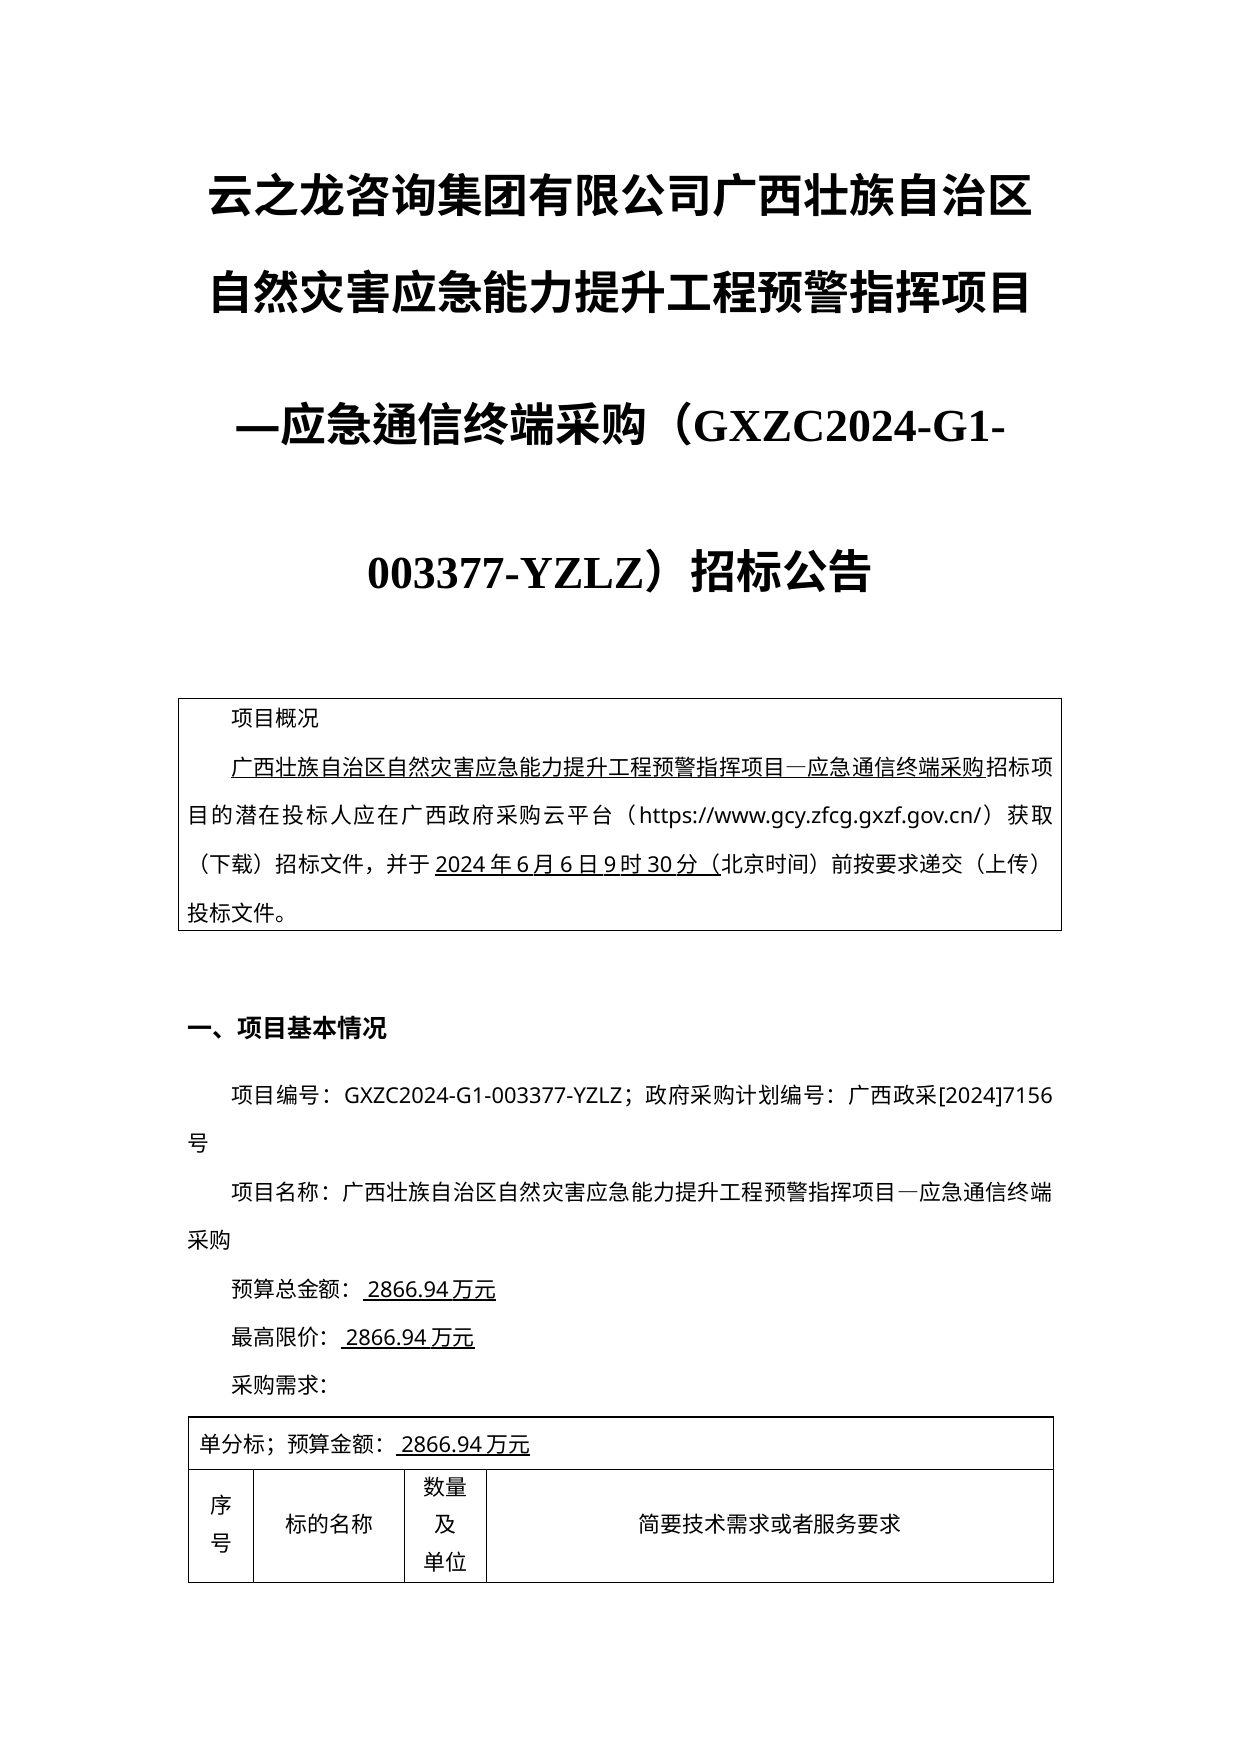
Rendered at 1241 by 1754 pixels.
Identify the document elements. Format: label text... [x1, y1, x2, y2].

text 项目名称：广西壮族自治区自然灾害应急能力提升工程预警指挥项目—应急通信终端采购 [187, 1174, 1053, 1256]
table_cell 数量及 单位 [405, 1470, 486, 1582]
table_cell 序号 [189, 1470, 253, 1582]
table_header 单分标；预算金额： 2866.94万元 [189, 1418, 1053, 1469]
text 广西壮族自治区自然灾害应急能力提升工程预警指挥项目—应急通信终端采购招标项目的潜在投标人应在广西政府采购云平台（https://www.gcy.zfcg.gxzf.gov.cn/）获取（下载）招标文件，并于2024年6月6日9时30分（北京时间）前按要求递交（上传）投标文件。 [179, 746, 1061, 930]
subtitle 云之龙咨询集团有限公司广西壮族自治区自然灾害应急能力提升工程预警指挥项目—应急通信终端采购（GXZC2024-G1-003377-YZLZ）招标公告 [187, 162, 1053, 617]
text 项目概况 [179, 699, 1061, 733]
text 采购需求： [187, 1368, 1053, 1401]
text 项目编号：GXZC2024-G1-003377-YZLZ；政府采购计划编号：广西政采[2024]7156号 [187, 1077, 1053, 1158]
text 预算总金额： 2866.94万元 [187, 1271, 1053, 1304]
text 一、项目基本情况 [187, 994, 1053, 1059]
text 最高限价： 2866.94万元 [187, 1320, 1053, 1352]
table_cell 简要技术需求或者服务要求 [487, 1470, 1053, 1582]
table_cell 标的名称 [254, 1470, 404, 1582]
